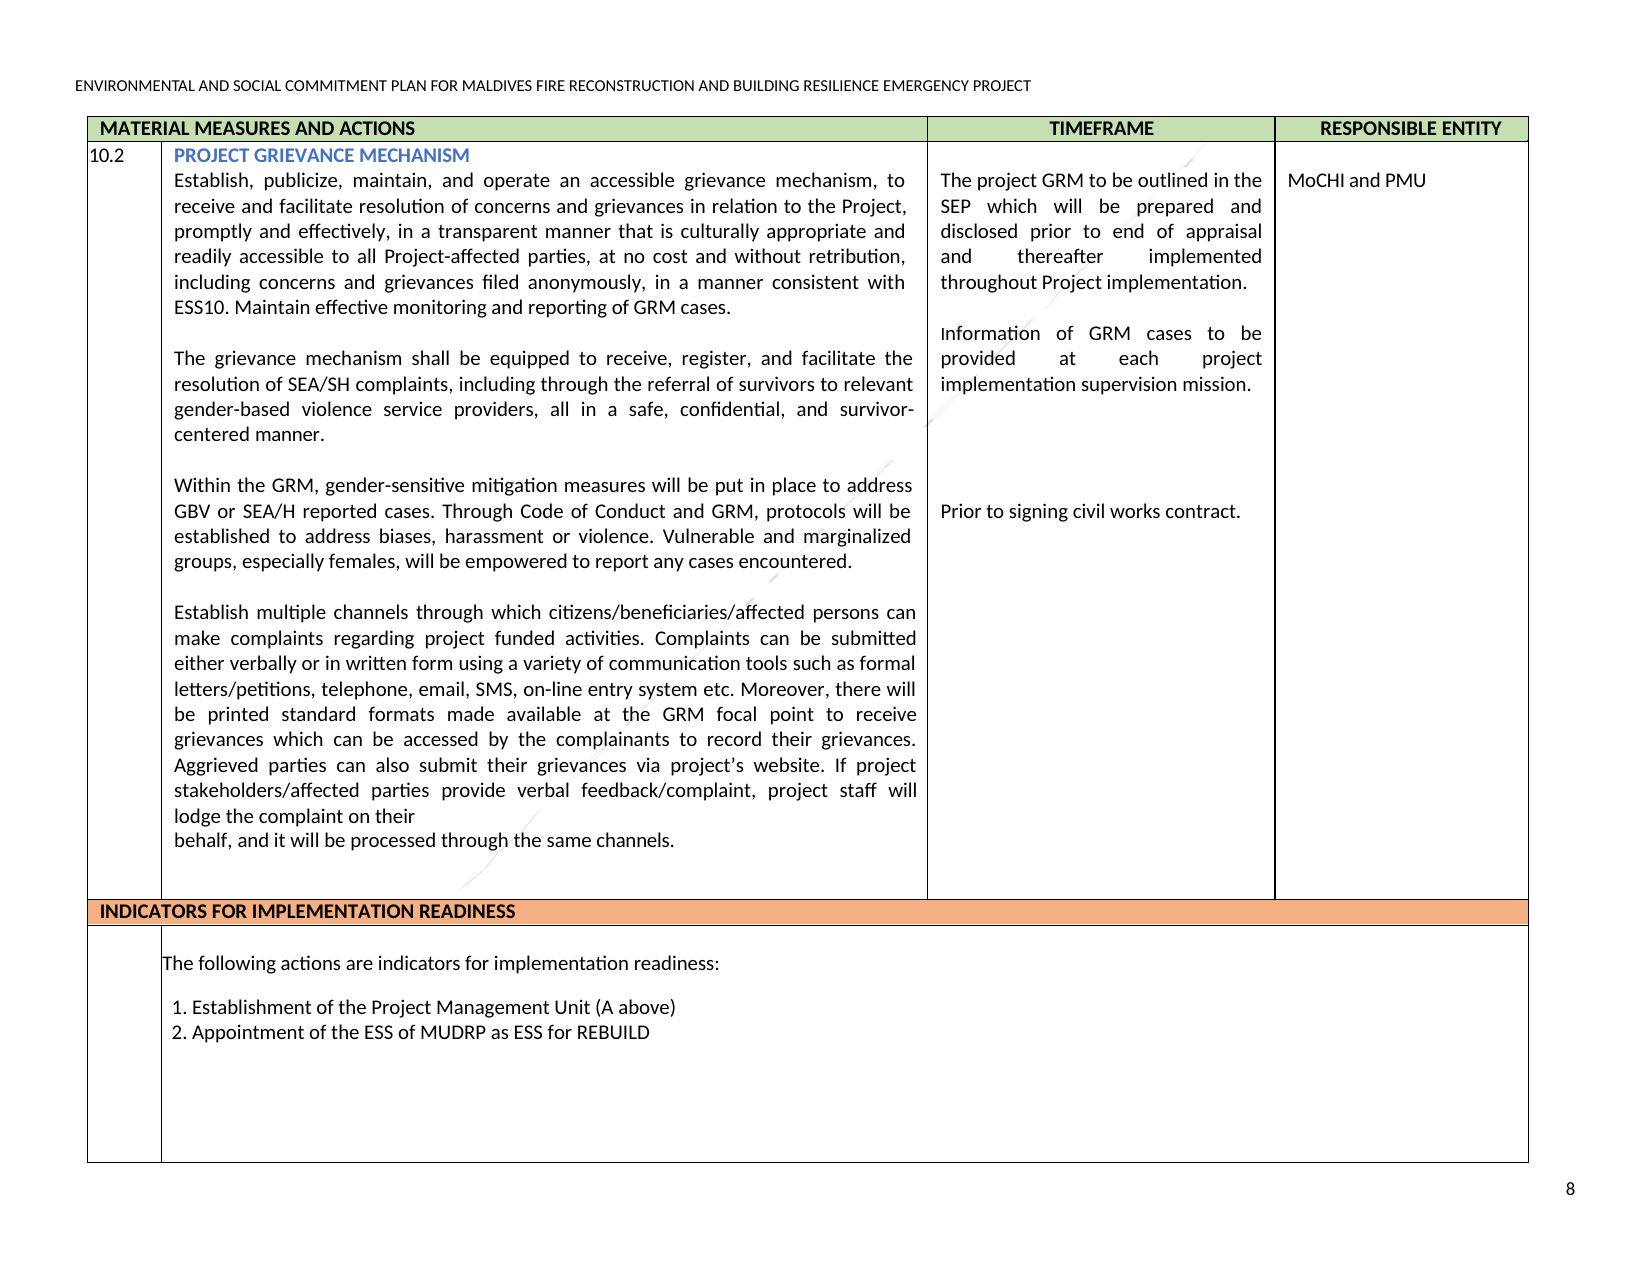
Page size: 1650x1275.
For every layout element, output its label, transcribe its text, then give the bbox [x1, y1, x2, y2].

table_cell The following actions are indicators for implementation readiness: 1. Establishment of the Project Management Unit (A above) 2. Appointment of the ESS of MUDRP as ESS for REBUILD [162, 926, 1528, 1162]
table_header RESPONSIBLE ENTITY [1276, 117, 1528, 141]
table_cell The project GRM to be outlined in the SEP which will be prepared and disclosed prior to end of appraisal and thereafter implemented throughout Project implementation. Information of GRM cases to be provided at each project implementation supervision mission. Prior to signing civil works contract. [928, 142, 1274, 898]
table_cell MoCHI and PMU [1276, 142, 1528, 898]
table_cell INDICATORS FOR IMPLEMENTATION READINESS [88, 900, 1528, 924]
table_header TIMEFRAME [928, 117, 1274, 141]
table_header MATERIAL MEASURES AND ACTIONS [88, 117, 927, 141]
table_cell 10.2 [88, 142, 161, 898]
table_cell [88, 926, 161, 1162]
table_cell PROJECT GRIEVANCE MECHANISM Establish, publicize, maintain, and operate an accessible grievance mechanism, to receive and facilitate resolution of concerns and grievances in relation to the Project, promptly and effectively, in a transparent manner that is culturally appropriate and readily accessible to all Project-affected parties, at no cost and without retribution, including concerns and grievances filed anonymously, in a manner consistent with ESS10. Maintain effective monitoring and reporting of GRM cases. The grievance mechanism shall be equipped to receive, register, and facilitate the resolution of SEA/SH complaints, including through the referral of survivors to relevant gender-based violence service providers, all in a safe, confidential, and survivor-centered manner. Within the GRM, gender-sensitive mitigation measures will be put in place to address GBV or SEA/H reported cases. Through Code of Conduct and GRM, protocols will be established to address biases, harassment or violence. Vulnerable and marginalized groups, especially females, will be empowered to report any cases encountered. Establish multiple channels through which citizens/beneficiaries/affected persons can make complaints regarding project funded activities. Complaints can be submitted either verbally or in written form using a variety of communication tools such as formal letters/petitions, telephone, email, SMS, on-line entry system etc. Moreover, there will be printed standard formats made available at the GRM focal point to receive grievances which can be accessed by the complainants to record their grievances. Aggrieved parties can also submit their grievances via project’s website. If project stakeholders/affected parties provide verbal feedback/complaint, project staff will lodge the complaint on their behalf, and it will be processed through the same channels. [162, 142, 927, 898]
